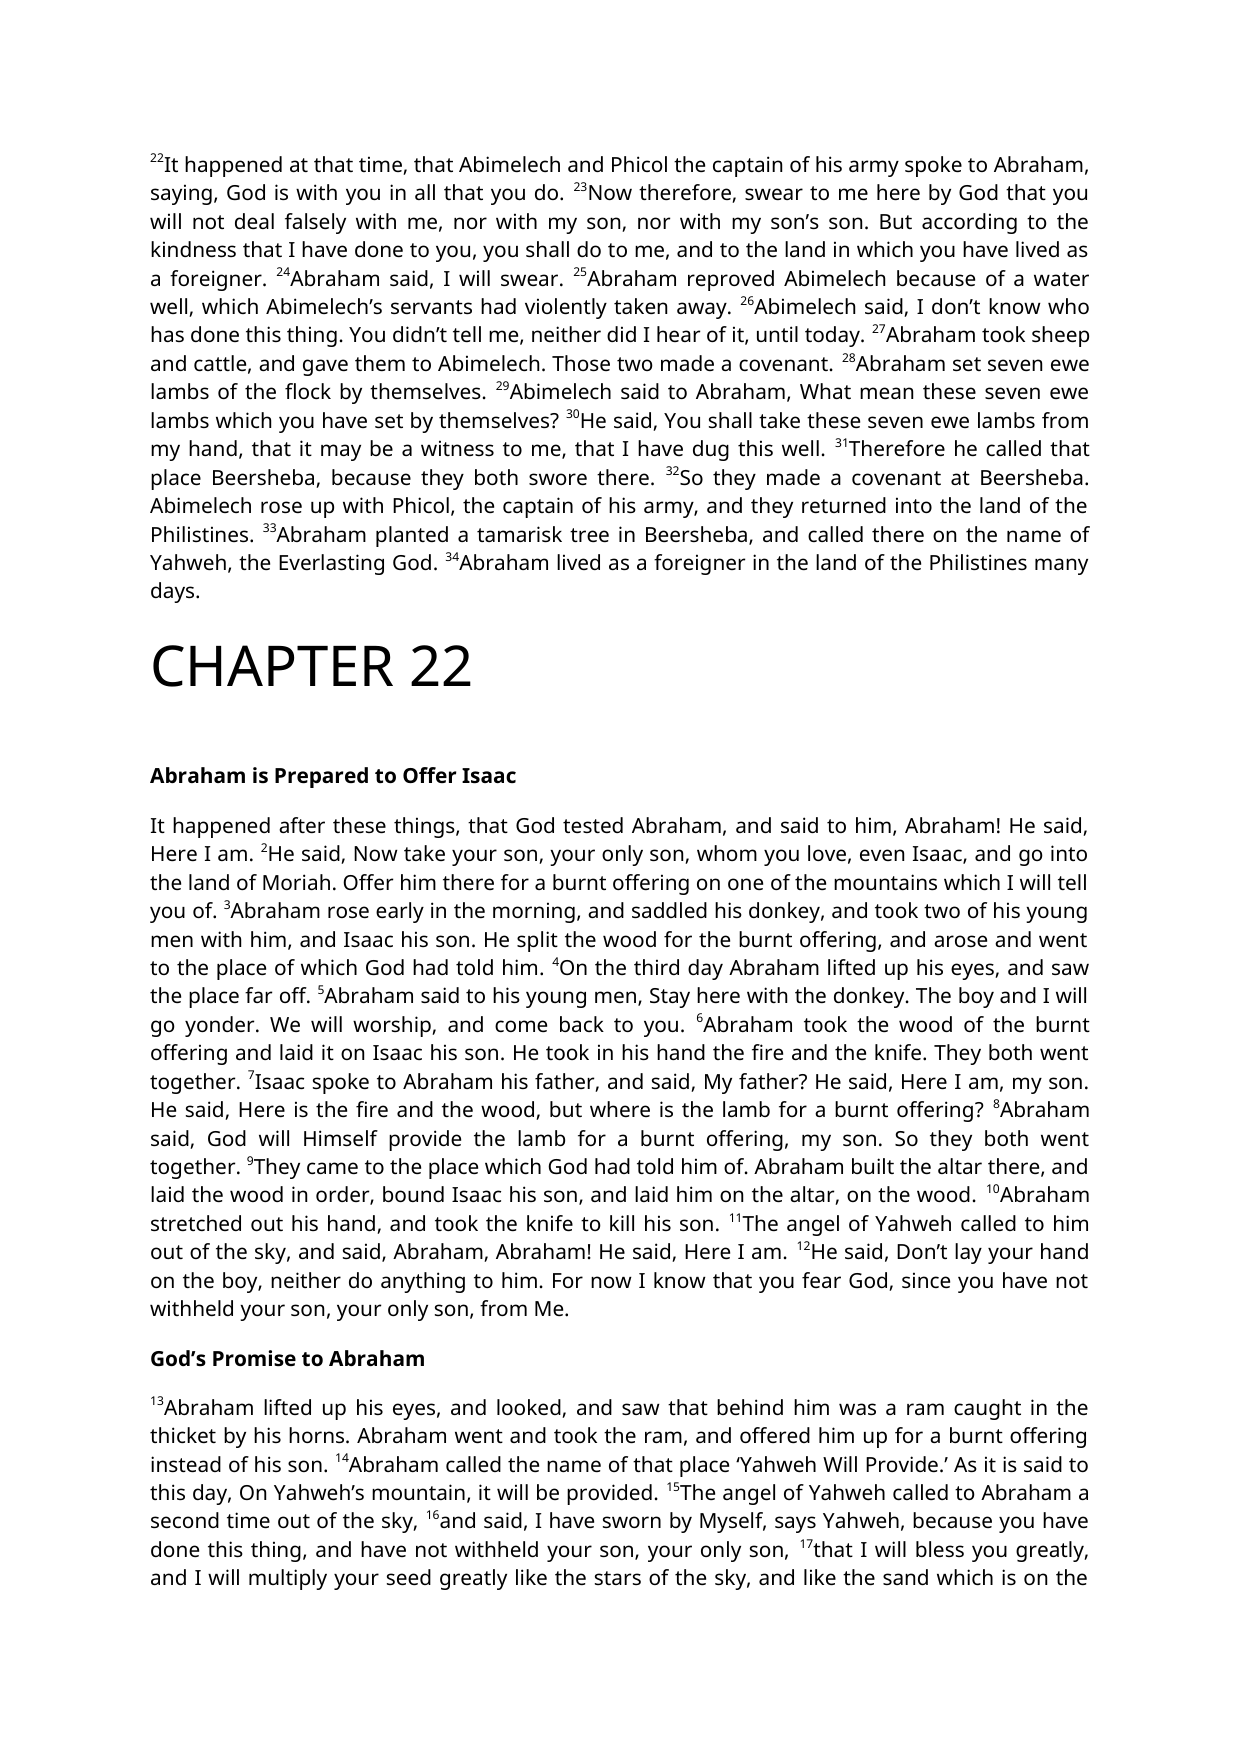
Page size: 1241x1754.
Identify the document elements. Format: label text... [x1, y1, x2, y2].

text Abraham is Prepared to Offer Isaac [150, 762, 1090, 790]
text God’s Promise to Abraham [150, 1344, 1090, 1372]
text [150, 1393, 1090, 1592]
text 22It happened at that time, that Abimelech and Phicol the captain of his army spoke to Abraham, saying, God is with you in all that you do. 23Now therefore, swear to me here by God that you will not deal falsely with me, nor with my son, nor with my son’s son. But according to the kindness that I have done to you, you shall do to me, and to the land in which you have lived as a foreigner. 24Abraham said, I will swear. 25Abraham reproved Abimelech because of a water well, which Abimelech’s servants had violently taken away. 26Abimelech said, I don’t know who has done this thing. You didn’t tell me, neither did I hear of it, until today. 27Abraham took sheep and cattle, and gave them to Abimelech. Those two made a covenant. 28Abraham set seven ewe lambs of the flock by themselves. 29Abimelech said to Abraham, What mean these seven ewe lambs which you have set by themselves? 30He said, You shall take these seven ewe lambs from my hand, that it may be a witness to me, that I have dug this well. 31Therefore he called that place Beersheba, because they both swore there. 32So they made a covenant at Beersheba. Abimelech rose up with Phicol, the captain of his army, and they returned into the land of the Philistines. 33Abraham planted a tamarisk tree in Beersheba, and called there on the name of Yahweh, the Everlasting God. 34Abraham lived as a foreigner in the land of the Philistines many days. [150, 150, 1090, 605]
text It happened after these things, that God tested Abraham, and said to him, Abraham! He said, Here I am. 2He said, Now take your son, your only son, whom you love, even Isaac, and go into the land of Moriah. Offer him there for a burnt offering on one of the mountains which I will tell you of. 3Abraham rose early in the morning, and saddled his donkey, and took two of his young men with him, and Isaac his son. He split the wood for the burnt offering, and arose and went to the place of which God had told him. 4On the third day Abraham lifted up his eyes, and saw the place far off. 5Abraham said to his young men, Stay here with the donkey. The boy and I will go yonder. We will worship, and come back to you. 6Abraham took the wood of the burnt offering and laid it on Isaac his son. He took in his hand the fire and the knife. They both went together. 7Isaac spoke to Abraham his father, and said, My father? He said, Here I am, my son. He said, Here is the fire and the wood, but where is the lamb for a burnt offering? 8Abraham said, God will Himself provide the lamb for a burnt offering, my son. So they both went together. 9They came to the place which God had told him of. Abraham built the altar there, and laid the wood in order, bound Isaac his son, and laid him on the altar, on the wood. 10Abraham stretched out his hand, and took the knife to kill his son. 11The angel of Yahweh called to him out of the sky, and said, Abraham, Abraham! He said, Here I am. 12He said, Don’t lay your hand on the boy, neither do anything to him. For now I know that you fear God, since you have not withheld your son, your only son, from Me. [150, 811, 1090, 1323]
text CHAPTER 22 [150, 626, 1090, 702]
